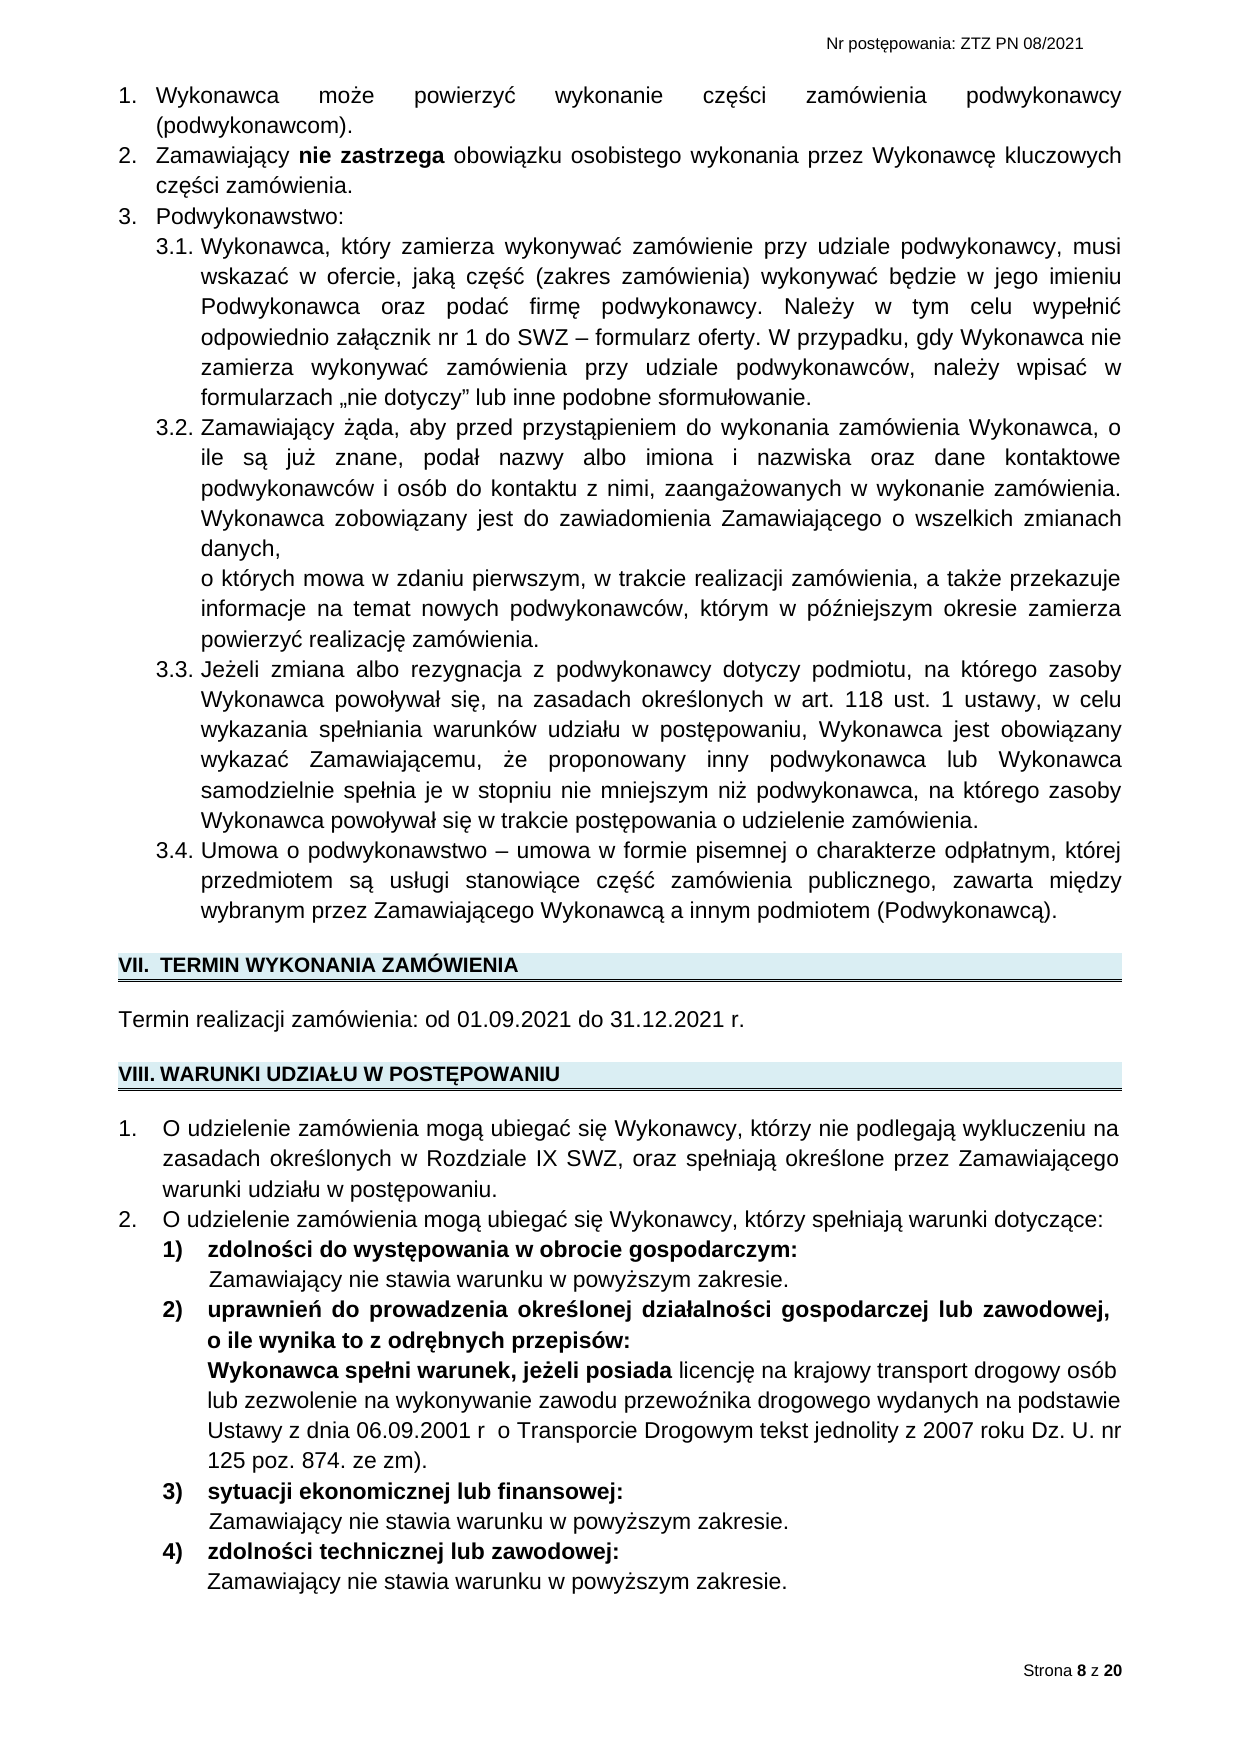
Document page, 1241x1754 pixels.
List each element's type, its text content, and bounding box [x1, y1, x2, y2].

list Zamawiający nie zastrzega obowiązku osobistego wykonania przez Wykonawcę kluczowych części zamówienia. [118, 142, 1122, 199]
list Wykonawca może powierzyć wykonanie części zamówienia podwykonawcy (podwykonawcom). [118, 82, 1122, 138]
text Wykonawca spełni warunek, jeżeli posiada licencję na krajowy transport drogowy osób [118, 1357, 1122, 1383]
text lub zezwolenie na wykonywanie zawodu przewoźnika drogowego wydanych na podstawie [118, 1387, 1122, 1413]
text Termin realizacji zamówienia: od 01.09.2021 do 31.12.2021 r. [118, 1006, 1122, 1033]
list zdolności do występowania w obrocie gospodarczym: [162, 1236, 1120, 1262]
list zdolności technicznej lub zawodowej: [162, 1538, 1120, 1564]
list Wykonawca, który zamierza wykonywać zamówienie przy udziale podwykonawcy, musi wskazać w ofercie, jaką część (zakres zamówienia) wykonywać będzie w jego imieniu Podwykonawca oraz podać firmę podwykonawcy. Należy w tym celu wypełnić odpowiednio załącznik nr 1 do SWZ – formularz oferty. W przypadku, gdy Wykonawca nie zamierza wykonywać zamówienia przy udziale podwykonawców, należy wpisać w formularzach „nie dotyczy” lub inne podobne sformułowanie. [156, 233, 1122, 410]
list TERMIN WYKONANIA ZAMÓWIENIA [118, 953, 1122, 979]
text Zamawiający nie stawia warunku w powyższym zakresie. [162, 1568, 1120, 1595]
list Jeżeli zmiana albo rezygnacja z podwykonawcy dotyczy podmiotu, na którego zasoby Wykonawca powoływał się, na zasadach określonych w art. 118 ust. 1 ustawy, w celu wykazania spełniania warunków udziału w postępowaniu, Wykonawca jest obowiązany wykazać Zamawiającemu, że proponowany inny podwykonawca lub Wykonawca samodzielnie spełnia je w stopniu nie mniejszym niż podwykonawca, na którego zasoby Wykonawca powoływał się w trakcie postępowania o udzielenie zamówienia. [156, 656, 1122, 833]
list sytuacji ekonomicznej lub finansowej: [162, 1478, 1120, 1504]
text 125 poz. 874. ze zm). [118, 1447, 1122, 1474]
text Zamawiający nie stawia warunku w powyższym zakresie. [208, 1266, 1120, 1293]
list O udzielenie zamówienia mogą ubiegać się Wykonawcy, którzy nie podlegają wykluczeniu na zasadach określonych w Rozdziale IX SWZ, oraz spełniają określone przez Zamawiającego warunki udziału w postępowaniu. [118, 1115, 1120, 1202]
list Umowa o podwykonawstwo – umowa w formie pisemnej o charakterze odpłatnym, której przedmiotem są usługi stanowiące część zamówienia publicznego, zawarta między wybranym przez Zamawiającego Wykonawcą a innym podmiotem (Podwykonawcą). [156, 837, 1122, 924]
list O udzielenie zamówienia mogą ubiegać się Wykonawcy, którzy spełniają warunki dotyczące: [118, 1206, 1120, 1232]
text Ustawy z dnia 06.09.2001 r o Transporcie Drogowym tekst jednolity z 2007 roku Dz. U. nr [118, 1417, 1122, 1444]
list WARUNKI UDZIAŁU W POSTĘPOWANIU [118, 1062, 1122, 1088]
text Zamawiający nie stawia warunku w powyższym zakresie. [208, 1508, 1120, 1534]
list Zamawiający żąda, aby przed przystąpieniem do wykonania zamówienia Wykonawca, o ile są już znane, podał nazwy albo imiona i nazwiska oraz dane kontaktowe podwykonawców i osób do kontaktu z nimi, zaangażowanych w wykonanie zamówienia. Wykonawca zobowiązany jest do zawiadomienia Zamawiającego o wszelkich zmianach danych, o których mowa w zdaniu pierwszym, w trakcie realizacji zamówienia, a także przekazuje informacje na temat nowych podwykonawców, którym w późniejszym okresie zamierza powierzyć realizację zamówienia. [156, 414, 1122, 652]
list uprawnień do prowadzenia określonej działalności gospodarczej lub zawodowej, o ile wynika to z odrębnych przepisów: [162, 1296, 1120, 1353]
list Podwykonawstwo: [118, 203, 1122, 229]
